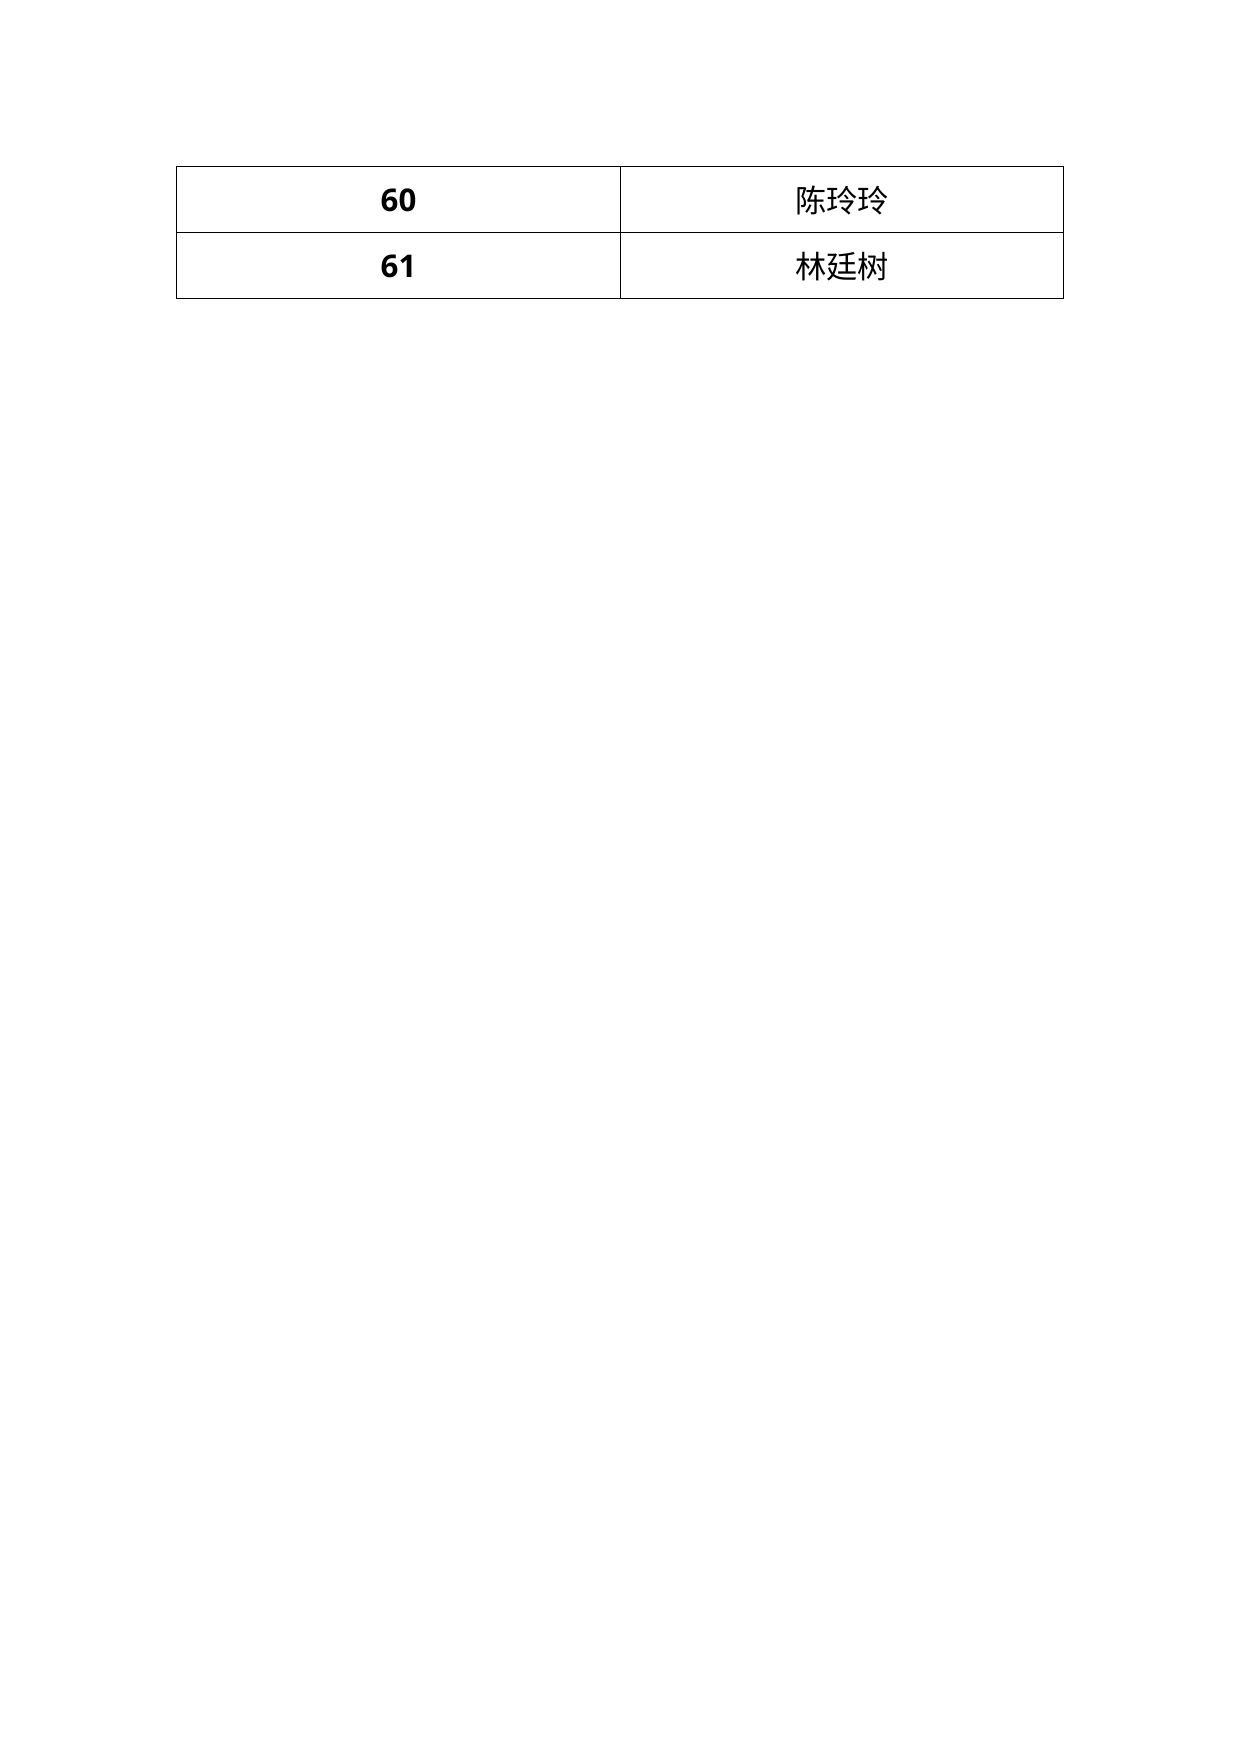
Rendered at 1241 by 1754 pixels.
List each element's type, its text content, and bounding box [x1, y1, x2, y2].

table_cell 60 [177, 167, 620, 232]
table_cell 林廷树 [621, 233, 1063, 298]
table_cell 61 [177, 233, 620, 298]
table_cell 陈玲玲 [621, 167, 1063, 232]
